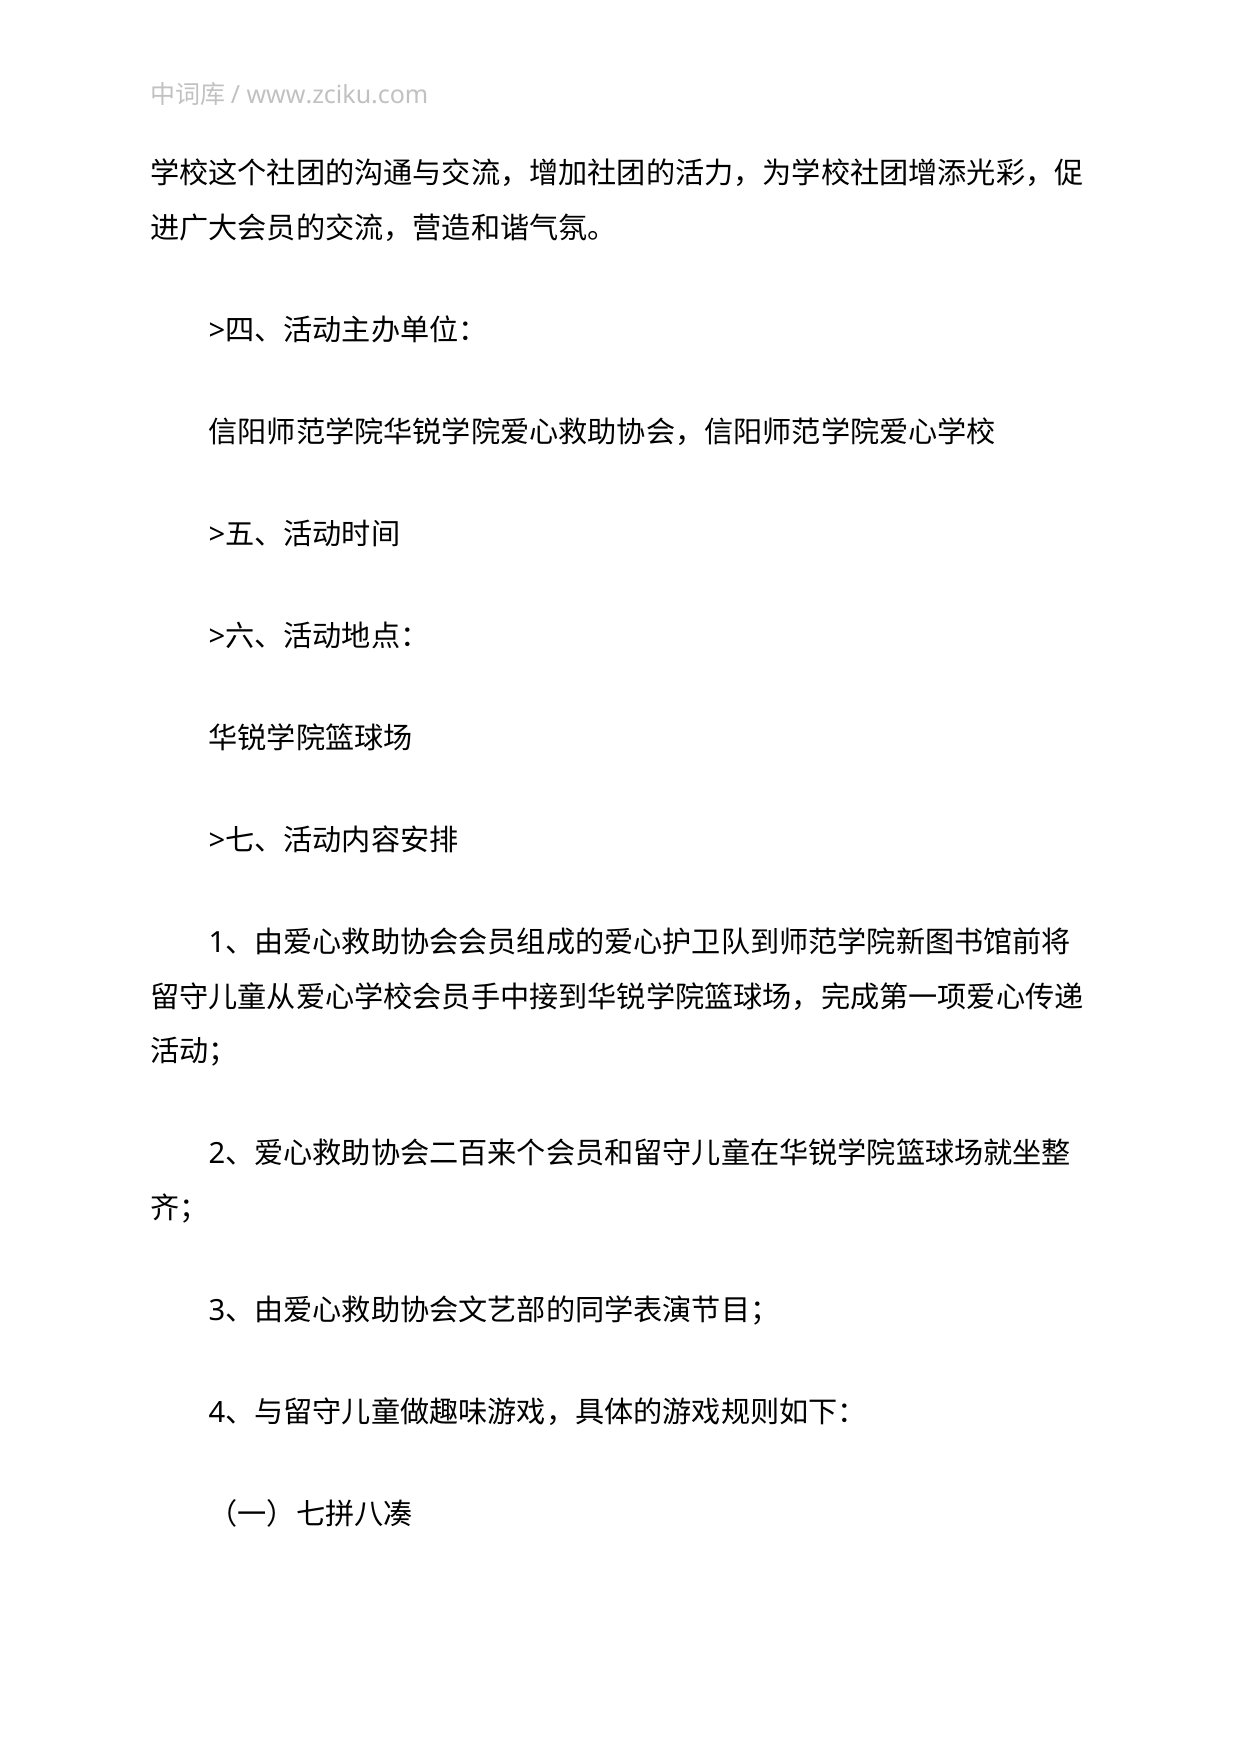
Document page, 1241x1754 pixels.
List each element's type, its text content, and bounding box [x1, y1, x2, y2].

text 信阳师范学院华锐学院爱心救助协会，信阳师范学院爱心学校 [150, 409, 1090, 451]
text 华锐学院篮球场 [150, 714, 1090, 757]
text 4、与留守儿童做趣味游戏，具体的游戏规则如下： [150, 1388, 1090, 1431]
text >五、活动时间 [150, 510, 1090, 553]
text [150, 150, 1090, 247]
text >六、活动地点： [150, 612, 1090, 655]
text >四、活动主办单位： [150, 307, 1090, 349]
text （一）七拼八凑 [150, 1491, 1090, 1533]
text 3、由爱心救助协会文艺部的同学表演节目； [150, 1287, 1090, 1329]
text >七、活动内容安排 [150, 816, 1090, 858]
text 2、爱心救助协会二百来个会员和留守儿童在华锐学院篮球场就坐整齐； [150, 1130, 1090, 1227]
text 1、由爱心救助协会会员组成的爱心护卫队到师范学院新图书馆前将留守儿童从爱心学校会员手中接到华锐学院篮球场，完成第一项爱心传递活动； [150, 918, 1090, 1070]
